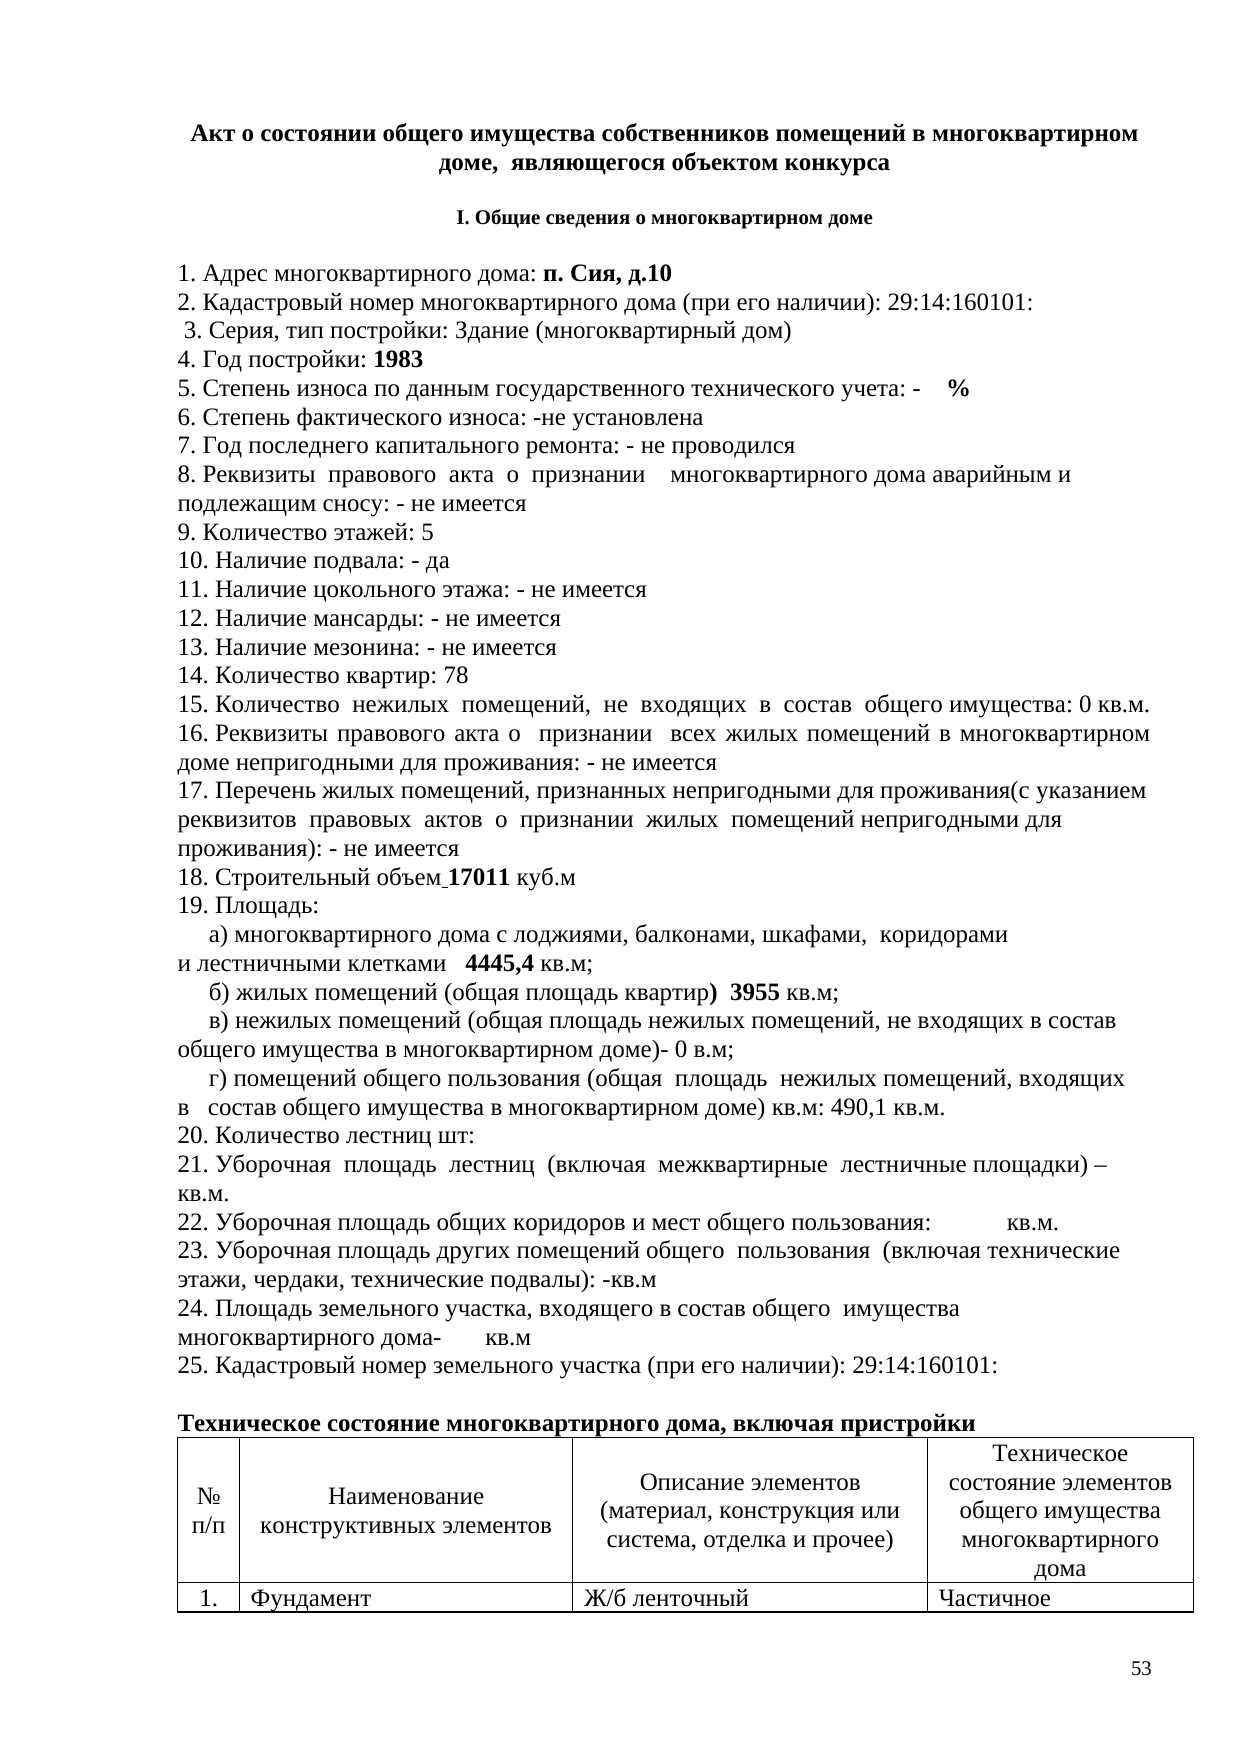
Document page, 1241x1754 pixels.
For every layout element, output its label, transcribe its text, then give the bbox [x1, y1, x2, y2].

text в) нежилых помещений (общая площадь нежилых помещений, не входящих в состав общего имущества в многоквартирном доме)- 0 в.м; [177, 1006, 1152, 1063]
text 20. Количество лестниц шт: [177, 1121, 1152, 1149]
text 15. Количество нежилых помещений, не входящих в состав общего имущества: 0 кв.м. [177, 689, 1152, 718]
text 16. Реквизиты правового акта о признании всех жилых помещений в многоквартирном доме непригодными для проживания: - не имеется [177, 718, 1152, 776]
table_cell 1. [178, 1583, 239, 1611]
table_cell Ж/б ленточный [573, 1583, 927, 1611]
text 4. Год постройки: 1983 [177, 344, 1152, 373]
text 19. Площадь: [177, 891, 1152, 919]
text 3. Серия, тип постройки: Здание (многоквартирный дом) [177, 316, 1152, 344]
text 25. Кадастровый номер земельного участка (при его наличии): 29:14:160101: [177, 1351, 1152, 1379]
text 2. Кадастровый номер многоквартирного дома (при его наличии): 29:14:160101: [177, 287, 1152, 316]
text 5. Степень износа по данным государственного технического учета: - % [177, 373, 1152, 402]
text 8. Реквизиты правового акта о признании многоквартирного дома аварийным и подлежащим сносу: - не имеется [177, 459, 1152, 517]
text б) жилых помещений (общая площадь квартир) 3955 кв.м; [177, 977, 1152, 1006]
text 17. Перечень жилых помещений, признанных непригодными для проживания(с указанием реквизитов правовых актов о признании жилых помещений непригодными для проживания): - не имеется [177, 776, 1152, 862]
table_cell Фундамент [240, 1583, 572, 1611]
text I. Общие сведения о многоквартирном доме [177, 205, 1152, 229]
text 21. Уборочная площадь лестниц (включая межквартирные лестничные площадки) – кв.м. [177, 1149, 1152, 1207]
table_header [573, 1438, 927, 1582]
text 7. Год последнего капитального ремонта: - не проводился [177, 431, 1152, 459]
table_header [928, 1438, 1193, 1582]
text 6. Степень фактического износа: -не установлена [177, 402, 1152, 431]
table_cell Частичное разрушение кирпича у входов в подвал, отслоение облицовки на цоколе [928, 1583, 1193, 1611]
table_header № п/п [178, 1438, 239, 1582]
text 23. Уборочная площадь других помещений общего пользования (включая технические этажи, чердаки, технические подвалы): -кв.м [177, 1236, 1152, 1293]
text а) многоквартирного дома с лоджиями, балконами, шкафами, коридорами [177, 919, 1152, 948]
text 18. Строительный объем 17011 куб.м [177, 862, 1152, 891]
text Техническое состояние многоквартирного дома, включая пристройки [177, 1408, 1152, 1437]
text 24. Площадь земельного участка, входящего в состав общего имущества многоквартирного дома- кв.м [177, 1293, 1152, 1351]
text Акт о состоянии общего имущества собственников помещений в многоквартирном доме, являющегося объектом конкурса [177, 118, 1152, 176]
text и лестничными клетками 4445,4 кв.м; [177, 948, 1152, 977]
text г) помещений общего пользования (общая площадь нежилых помещений, входящих в состав общего имущества в многоквартирном доме) кв.м: 490,1 кв.м. [177, 1063, 1152, 1121]
text 9. Количество этажей: 5 [177, 517, 1152, 546]
text 14. Количество квартир: 78 [177, 661, 1152, 689]
text 10. Наличие подвала: - да [177, 546, 1152, 574]
text 12. Наличие мансарды: - не имеется [177, 603, 1152, 632]
table_header Наименование конструктивных элементов [240, 1438, 572, 1582]
text 13. Наличие мезонина: - не имеется [177, 632, 1152, 661]
text 11. Наличие цокольного этажа: - не имеется [177, 574, 1152, 603]
text 1. Адрес многоквартирного дома: п. Сия, д.10 [177, 258, 1152, 287]
text 22. Уборочная площадь общих коридоров и мест общего пользования: кв.м. [177, 1207, 1152, 1236]
